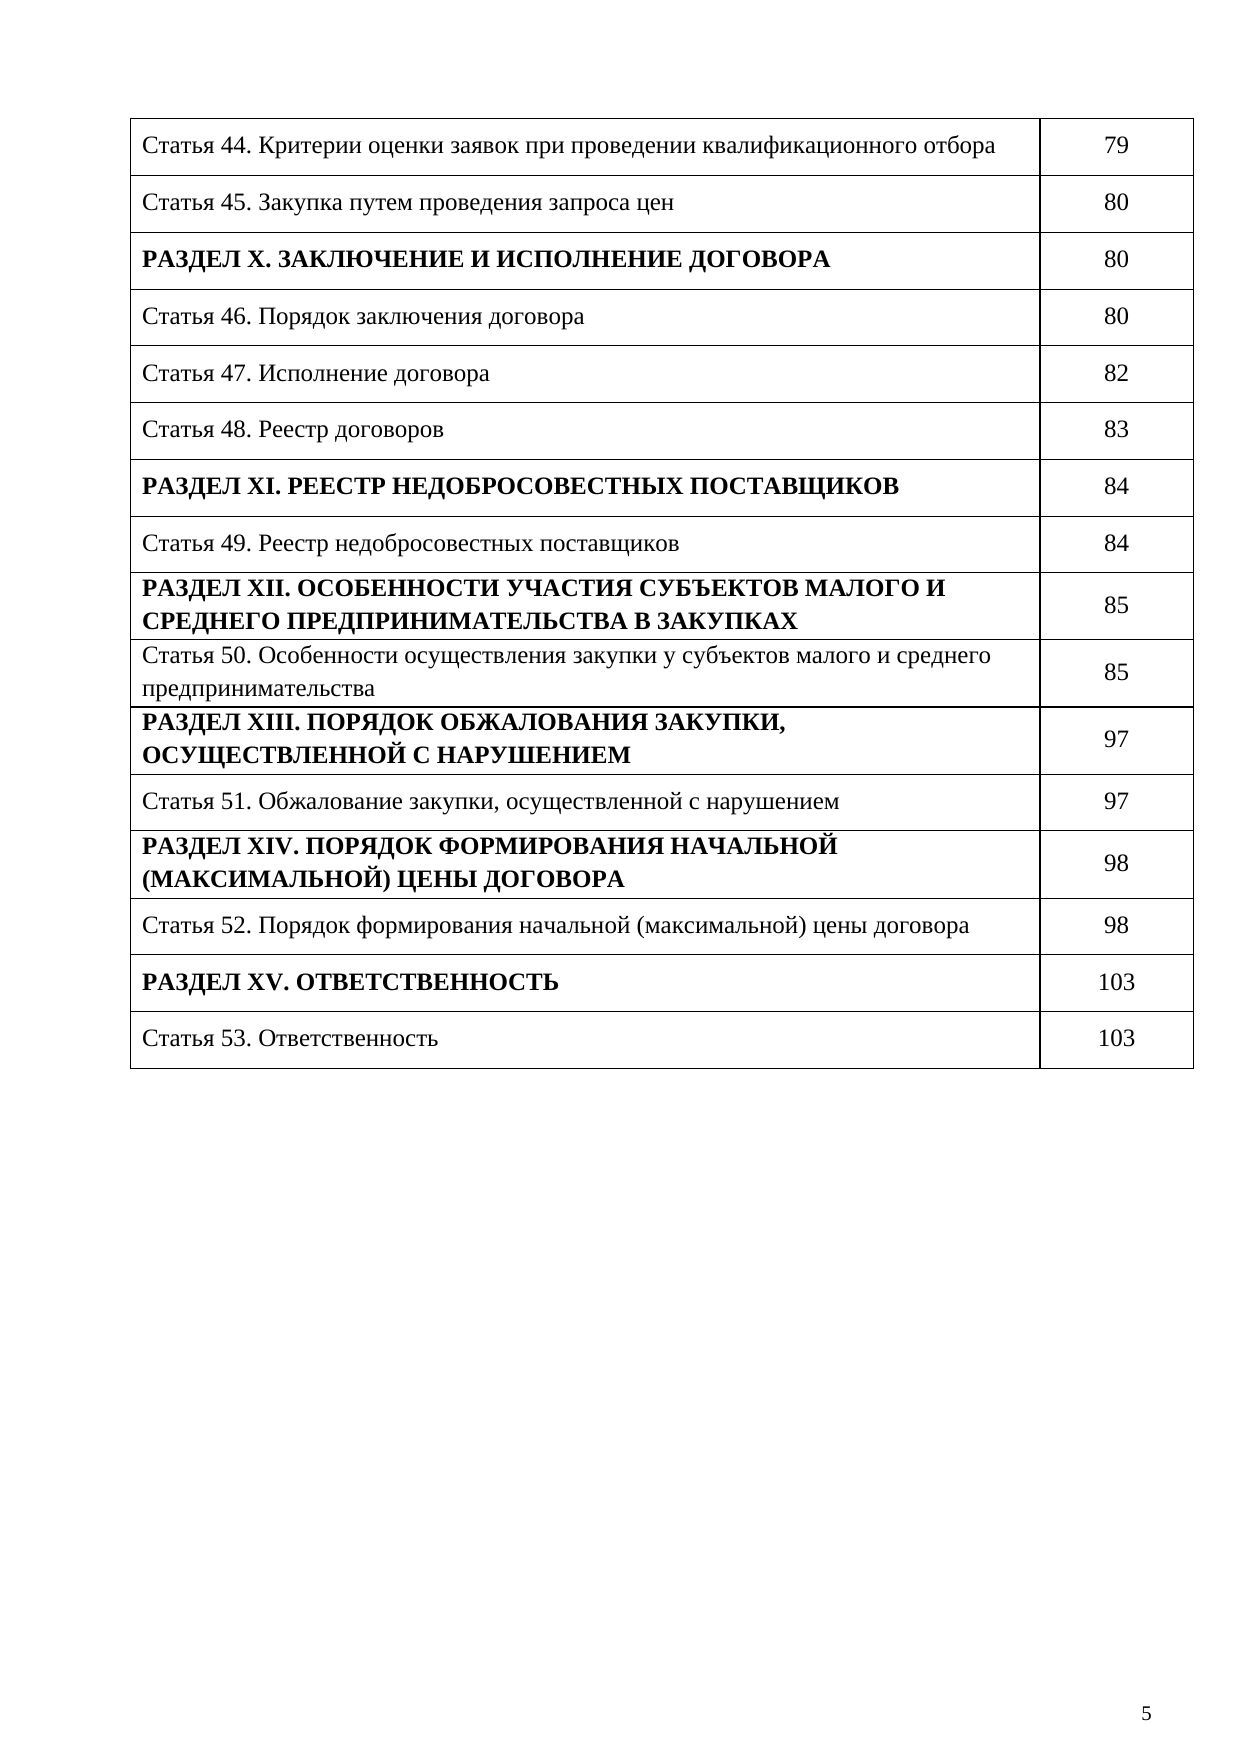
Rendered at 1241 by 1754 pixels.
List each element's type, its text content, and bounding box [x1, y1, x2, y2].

table_cell 103 [1041, 1012, 1193, 1068]
table_cell 84 [1041, 517, 1193, 572]
table_cell 85 [1041, 573, 1193, 639]
table_cell 97 [1041, 708, 1193, 773]
table_cell 85 [1041, 640, 1193, 706]
table_cell РАЗДЕЛ XII. ОСОБЕННОСТИ УЧАСТИЯ СУБЪЕКТОВ МАЛОГО И СРЕДНЕГО ПРЕДПРИНИМАТЕЛЬСТВА В ЗАКУПКАХ [131, 573, 1039, 639]
table_cell Статья 46. Порядок заключения договора [131, 290, 1039, 345]
table_cell Статья 44. Критерии оценки заявок при проведении квалификационного отбора [131, 119, 1039, 175]
table_cell 80 [1041, 290, 1193, 345]
table_cell 97 [1041, 775, 1193, 830]
table_cell 79 [1041, 119, 1193, 175]
table_cell Статья 48. Реестр договоров [131, 403, 1039, 459]
table_cell Статья 53. Ответственность [131, 1012, 1039, 1068]
table_cell 98 [1041, 831, 1193, 897]
table_cell 103 [1041, 955, 1193, 1011]
table_cell Статья 52. Порядок формирования начальной (максимальной) цены договора [131, 899, 1039, 954]
table_cell 80 [1041, 233, 1193, 288]
table_cell Статья 45. Закупка путем проведения запроса цен [131, 176, 1039, 232]
table_cell Статья 50. Особенности осуществления закупки у субъектов малого и среднего предпринимательства [131, 640, 1039, 706]
table_cell РАЗДЕЛ XV. ОТВЕТСТВЕННОСТЬ [131, 955, 1039, 1011]
table_cell Статья 49. Реестр недобросовестных поставщиков [131, 517, 1039, 572]
table_cell РАЗДЕЛ XI. РЕЕСТР НЕДОБРОСОВЕСТНЫХ ПОСТАВЩИКОВ [131, 460, 1039, 516]
table_cell Статья 47. Исполнение договора [131, 346, 1039, 402]
table_cell РАЗДЕЛ XIII. ПОРЯДОК ОБЖАЛОВАНИЯ ЗАКУПКИ, ОСУЩЕСТВЛЕННОЙ С НАРУШЕНИЕМ [131, 708, 1039, 773]
table_cell РАЗДЕЛ X. ЗАКЛЮЧЕНИЕ И ИСПОЛНЕНИЕ ДОГОВОРА [131, 233, 1039, 288]
table_cell 83 [1041, 403, 1193, 459]
table_cell 98 [1041, 899, 1193, 954]
table_cell 84 [1041, 460, 1193, 516]
table_cell 80 [1041, 176, 1193, 232]
table_cell 82 [1041, 346, 1193, 402]
table_cell Статья 51. Обжалование закупки, осуществленной с нарушением [131, 775, 1039, 830]
table_cell РАЗДЕЛ XIV. ПОРЯДОК ФОРМИРОВАНИЯ НАЧАЛЬНОЙ (МАКСИМАЛЬНОЙ) ЦЕНЫ ДОГОВОРА [131, 831, 1039, 897]
